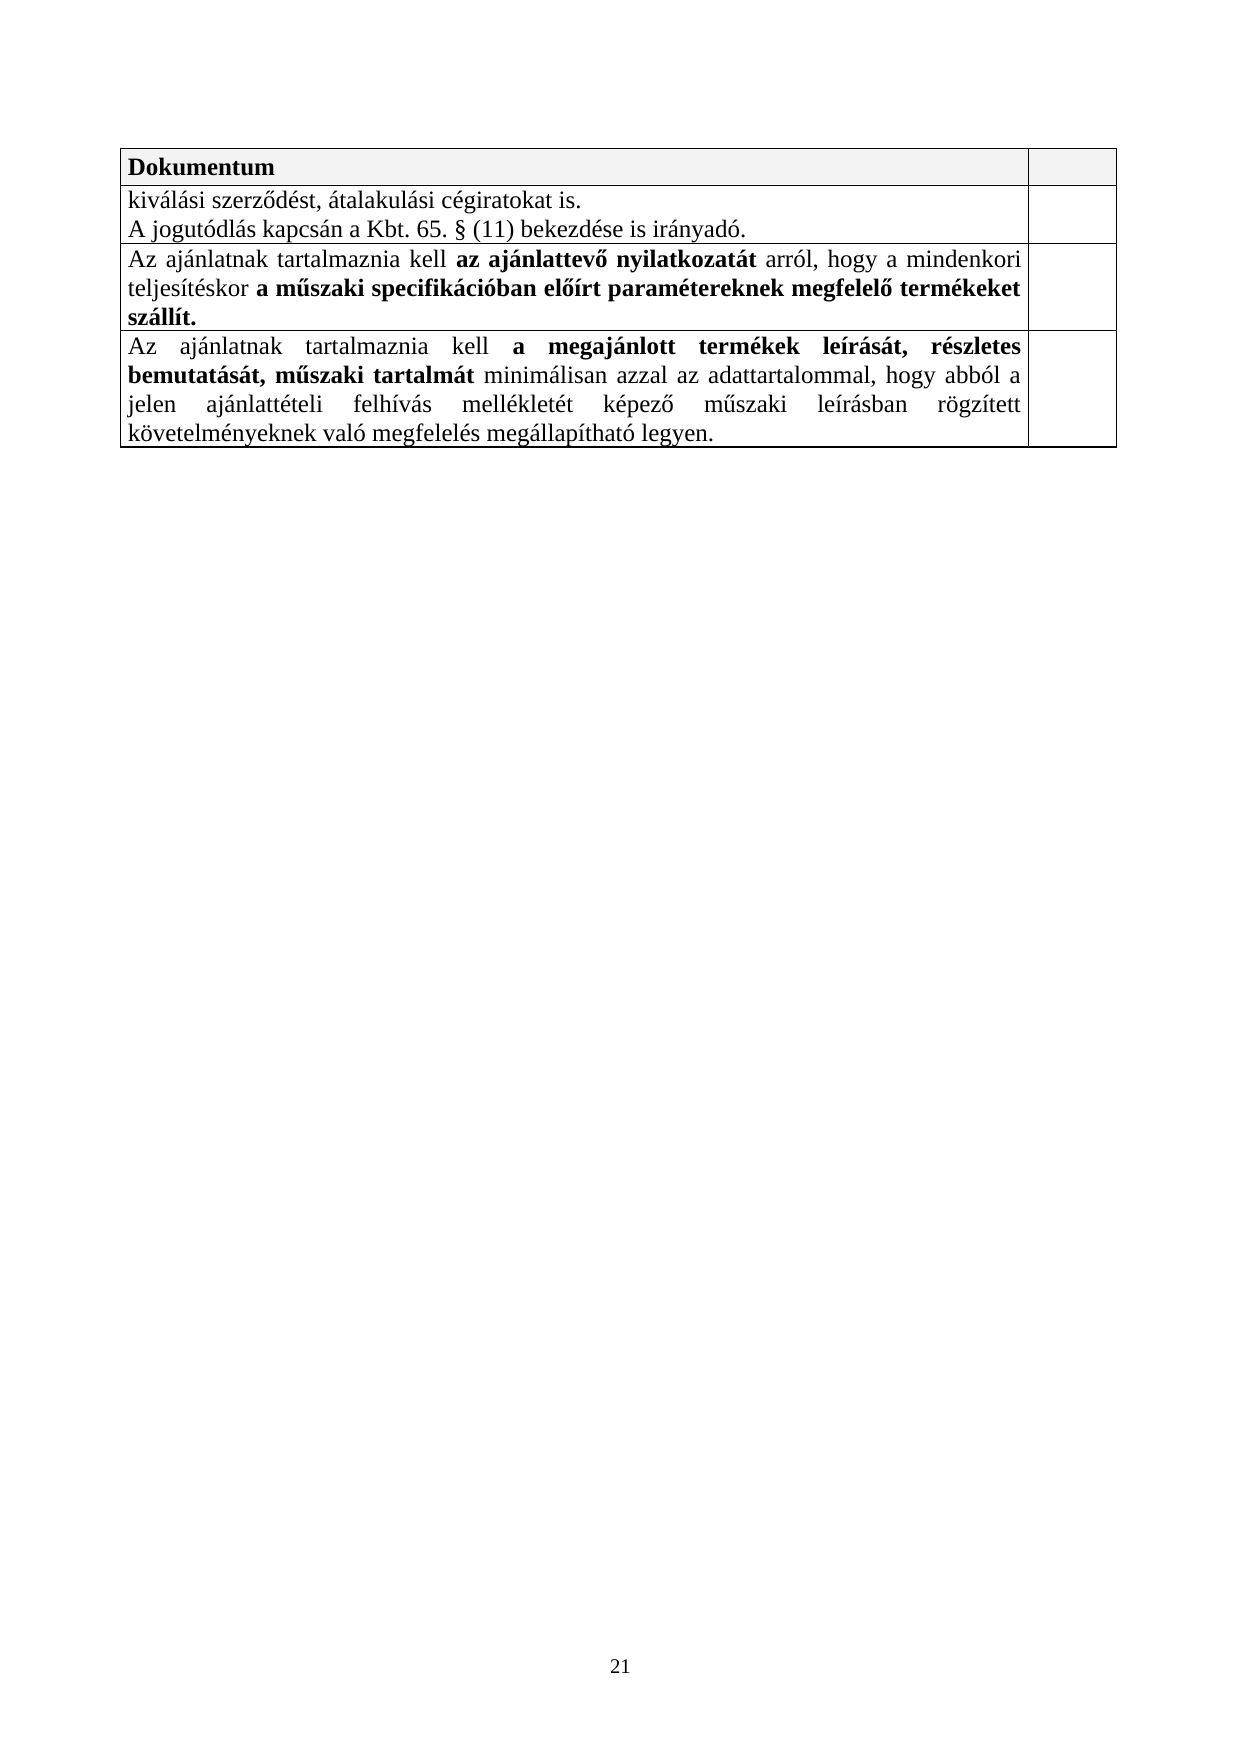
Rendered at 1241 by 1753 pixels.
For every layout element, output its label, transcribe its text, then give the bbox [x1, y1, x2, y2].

table_cell Az ajánlatnak tartalmaznia kell az ajánlattevő nyilatkozatát arról, hogy a mindenkori teljesítéskor a műszaki specifikációban előírt paramétereknek megfelelő termékeket szállít. [121, 244, 1028, 330]
table_cell [1029, 331, 1116, 446]
table_header Dokumentum [121, 149, 1028, 184]
table_cell Az ajánlatnak tartalmaznia kell a megajánlott termékek leírását, részletes bemutatását, műszaki tartalmát minimálisan azzal az adattartalommal, hogy abból a jelen ajánlattételi felhívás mellékletét képező műszaki leírásban rögzített követelményeknek való megfelelés megállapítható legyen. [121, 331, 1028, 446]
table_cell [121, 186, 1028, 243]
table_cell [1029, 186, 1116, 243]
table_header [1029, 149, 1116, 184]
table_cell [1029, 244, 1116, 330]
